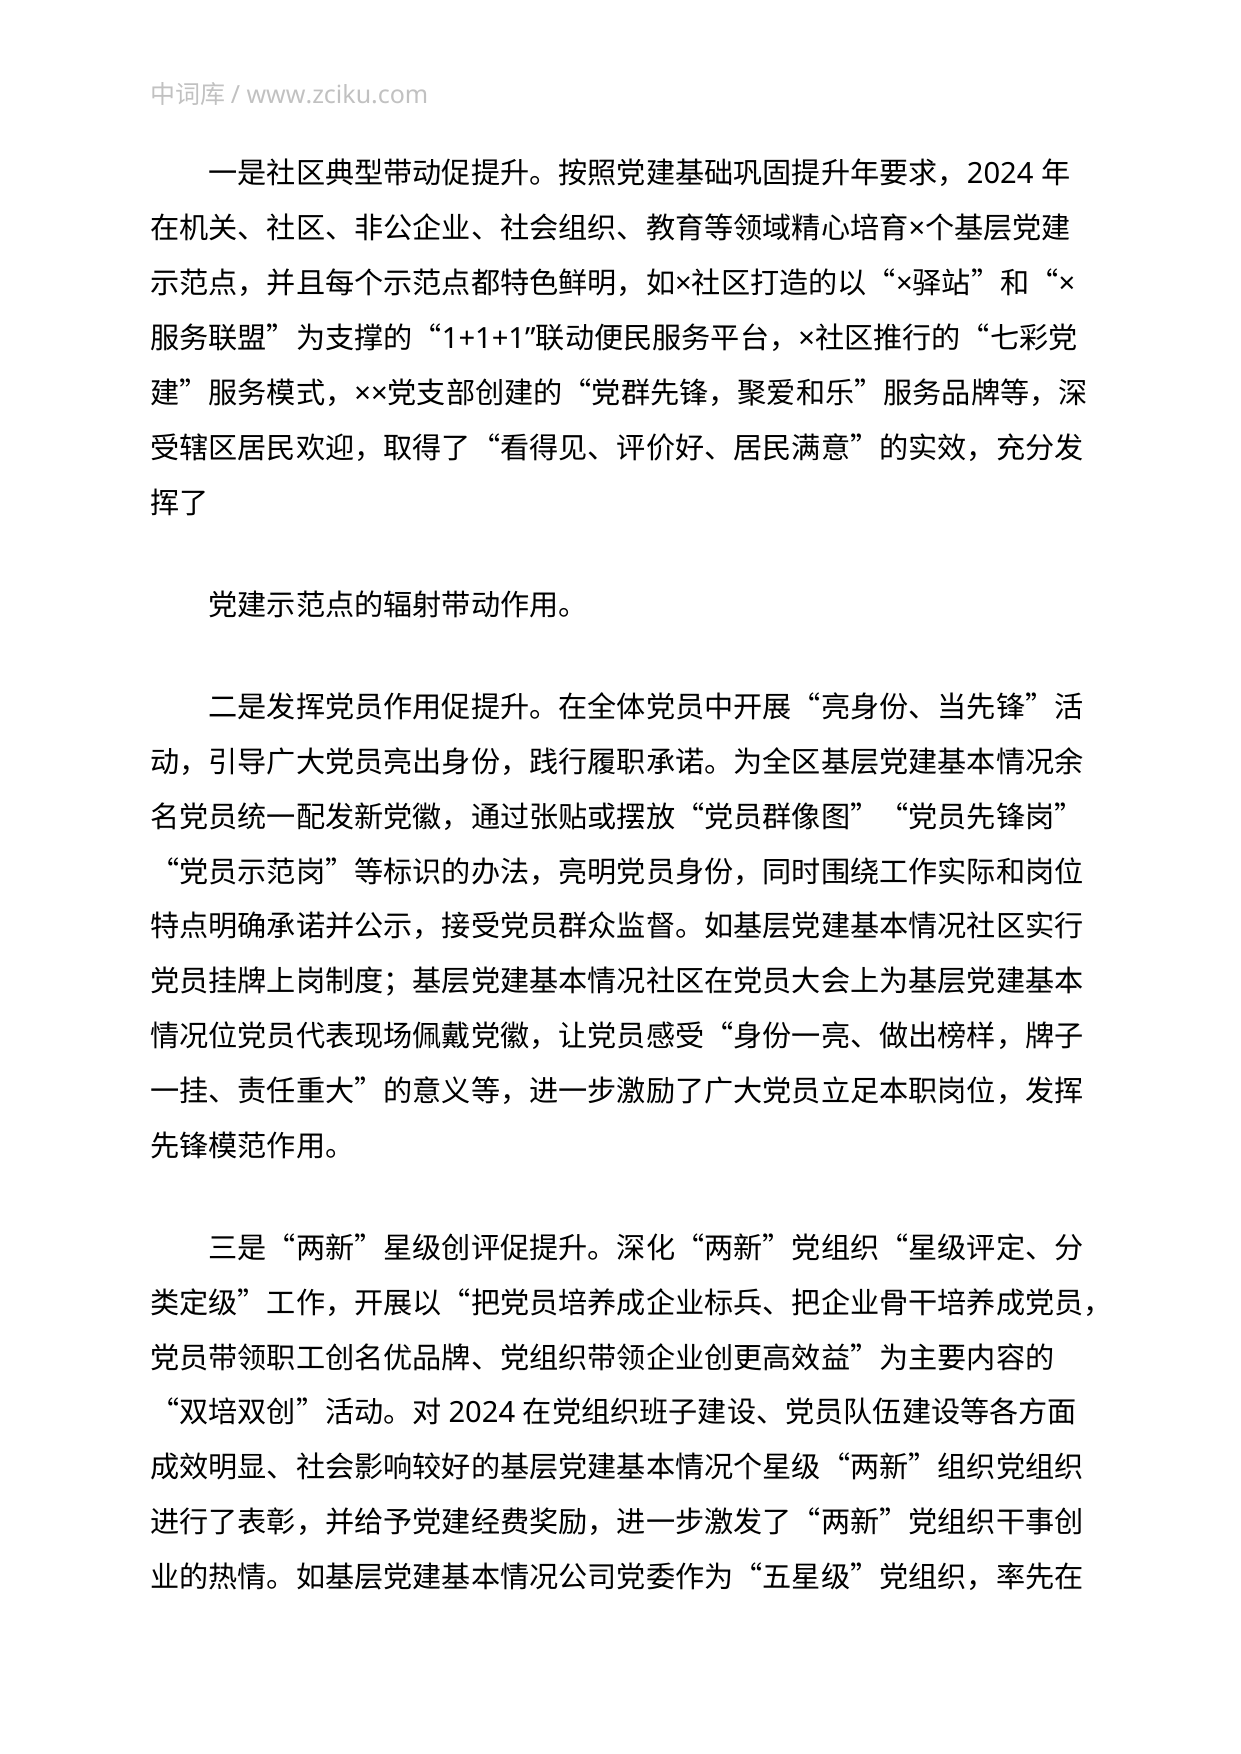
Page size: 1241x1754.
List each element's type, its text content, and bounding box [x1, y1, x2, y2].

text 二是发挥党员作用促提升。在全体党员中开展“亮身份、当先锋”活动，引导广大党员亮出身份，践行履职承诺。为全区基层党建基本情况余名党员统一配发新党徽，通过张贴或摆放“党员群像图”“党员先锋岗”“党员示范岗”等标识的办法，亮明党员身份，同时围绕工作实际和岗位特点明确承诺并公示，接受党员群众监督。如基层党建基本情况社区实行党员挂牌上岗制度；基层党建基本情况社区在党员大会上为基层党建基本情况位党员代表现场佩戴党徽，让党员感受“身份一亮、做出榜样，牌子一挂、责任重大”的意义等，进一步激励了广大党员立足本职岗位，发挥先锋模范作用。 [150, 683, 1090, 1165]
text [150, 1224, 1090, 1596]
text 党建示范点的辐射带动作用。 [150, 582, 1090, 624]
text 一是社区典型带动促提升。按照党建基础巩固提升年要求，2024 年在机关、社区、非公企业、社会组织、教育等领域精心培育×个基层党建示范点，并且每个示范点都特色鲜明，如×社区打造的以“×驿站”和“×服务联盟”为支撑的“1+1+1”联动便民服务平台，×社区推行的“七彩党建”服务模式，××党支部创建的“党群先锋，聚爱和乐”服务品牌等，深受辖区居民欢迎，取得了“看得见、评价好、居民满意”的实效，充分发挥了 [150, 150, 1090, 522]
